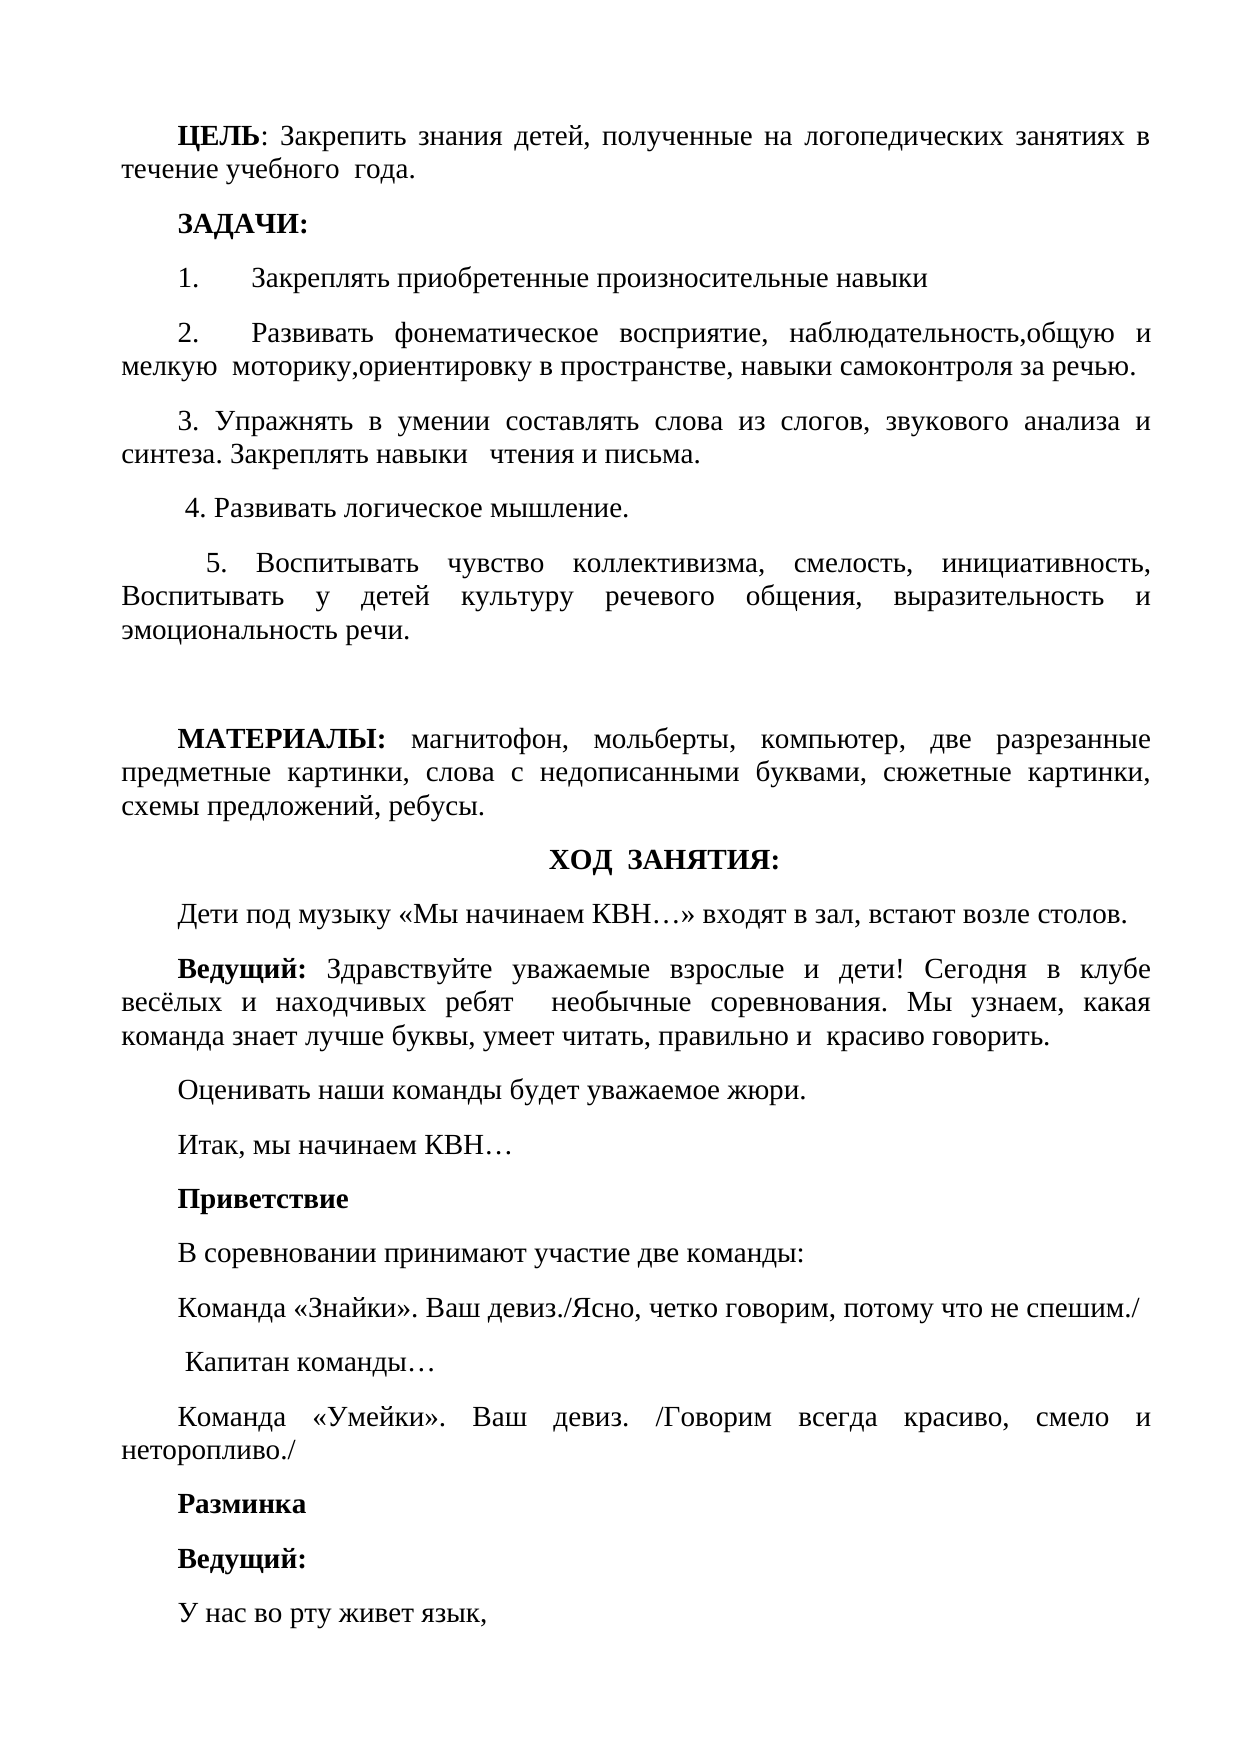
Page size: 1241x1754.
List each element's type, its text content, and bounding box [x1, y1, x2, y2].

text 3. Упражнять в умении составлять слова из слогов, звукового анализа и синтеза. Закреплять навыки чтения и письма. [121, 403, 1152, 470]
text ЗАДАЧИ: [121, 206, 1152, 239]
text ЦЕЛЬ: Закрепить знания детей, полученные на логопедических занятиях в течение учебного года. [121, 118, 1152, 185]
text У нас во рту живет язык, [121, 1595, 1152, 1629]
list Развивать фонематическое восприятие, наблюдательность,общую и мелкую моторику,ориентировку в пространстве, навыки самоконтроля за речью. [121, 315, 1152, 382]
text Команда «Умейки». Ваш девиз. /Говорим всегда красиво, смело и неторопливо./ [121, 1399, 1152, 1466]
text Дети под музыку «Мы начинаем КВН…» входят в зал, встают возле столов. [121, 897, 1152, 930]
text 5. Воспитывать чувство коллективизма, смелость, инициативность, Воспитывать у детей культуру речевого общения, выразительность и эмоциональность речи. [121, 545, 1152, 646]
text МАТЕРИАЛЫ: магнитофон, мольберты, компьютер, две разрезанные предметные картинки, слова с недописанными буквами, сюжетные картинки, схемы предложений, ребусы. [121, 721, 1152, 821]
text Ведущий: [121, 1541, 1152, 1574]
text Приветствие [121, 1181, 1152, 1215]
text Оценивать наши команды будет уважаемое жюри. [121, 1072, 1152, 1106]
text Капитан команды… [121, 1344, 1152, 1378]
text Команда «Знайки». Ваш девиз./Ясно, четко говорим, потому что не спешим./ [121, 1290, 1152, 1323]
text ХОД ЗАНЯТИЯ: [121, 842, 1152, 876]
text 4. Развивать логическое мышление. [121, 491, 1152, 524]
text Разминка [121, 1487, 1152, 1520]
text В соревновании принимают участие две команды: [121, 1236, 1152, 1269]
text Ведущий: Здравствуйте уважаемые взрослые и дети! Сегодня в клубе весёлых и находчивых ребят необычные соревнования. Мы узнаем, какая команда знает лучше буквы, умеет читать, правильно и красиво говорить. [121, 951, 1152, 1052]
list Закреплять приобретенные произносительные навыки [121, 260, 1152, 294]
text Итак, мы начинаем КВН… [121, 1127, 1152, 1160]
